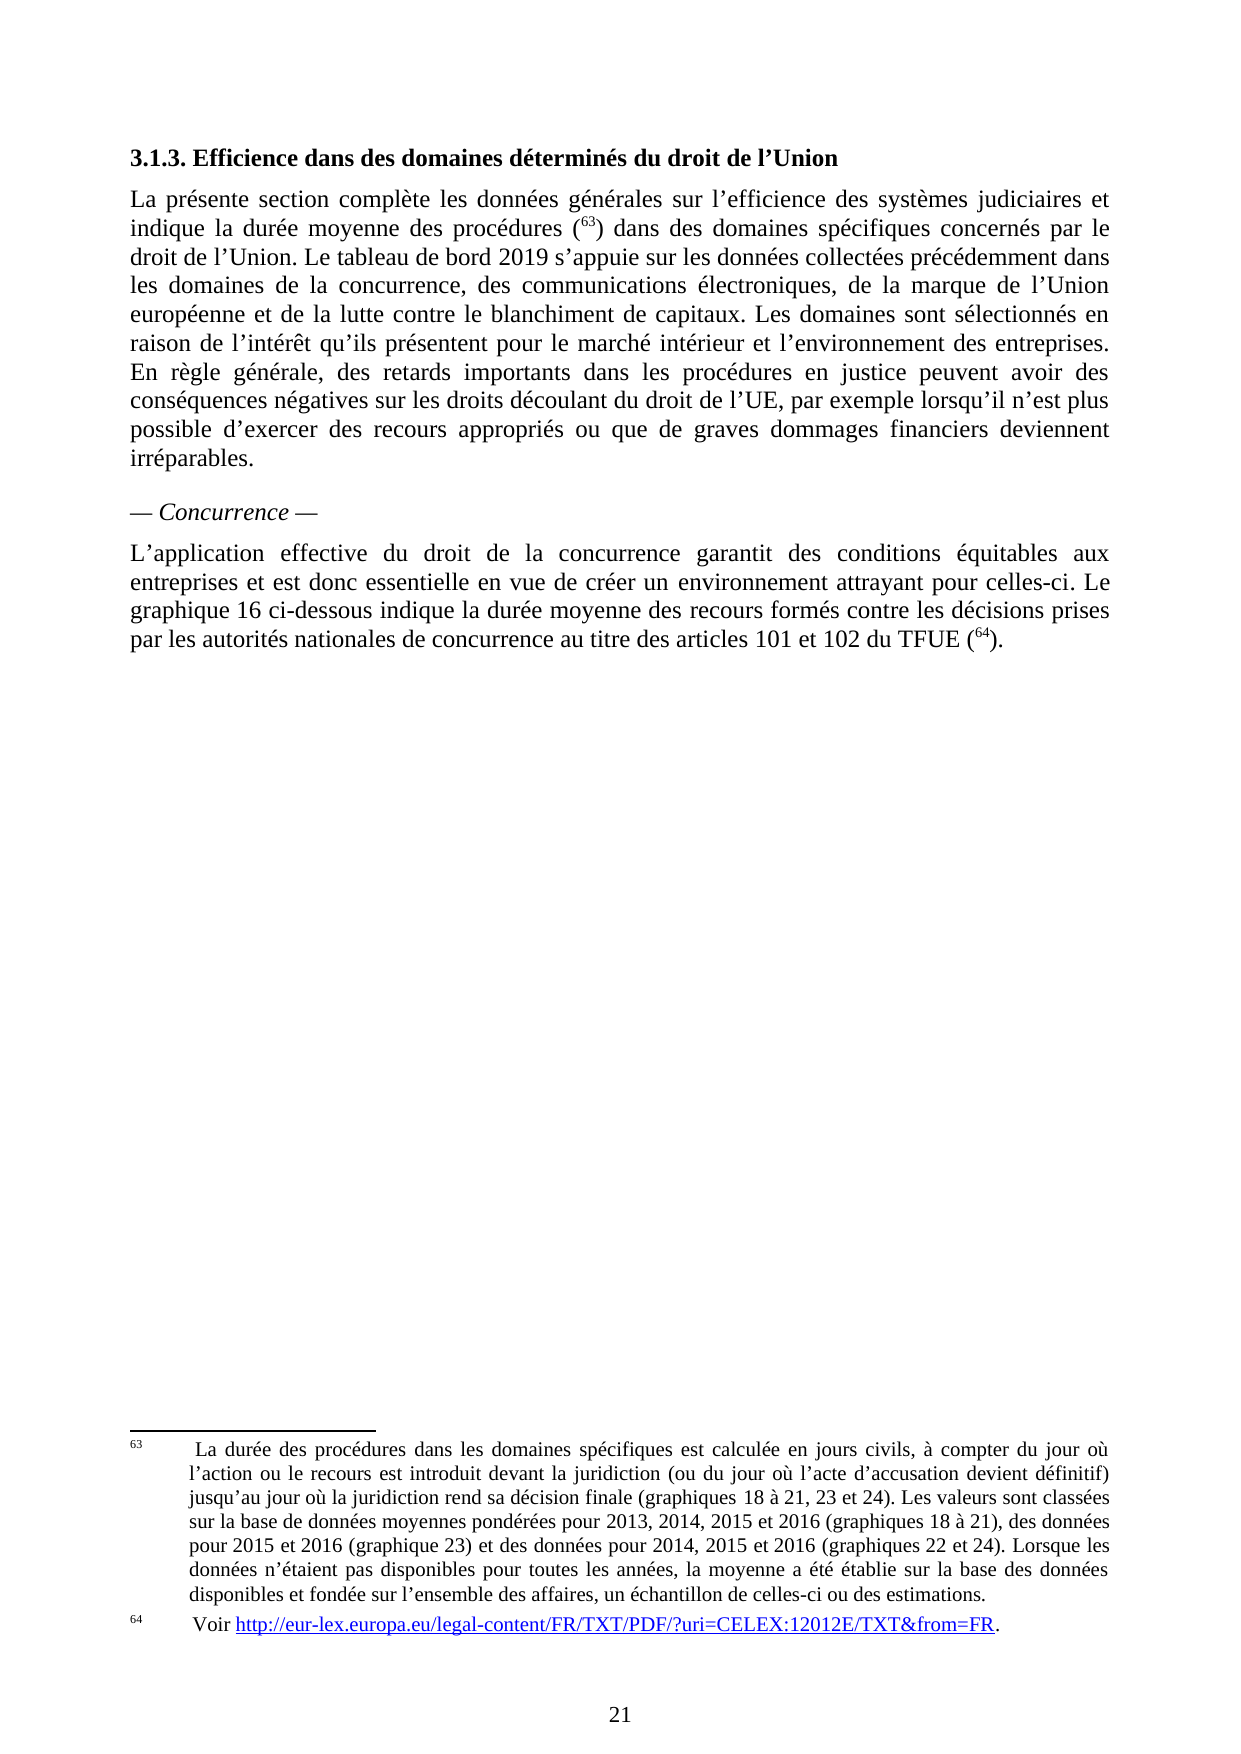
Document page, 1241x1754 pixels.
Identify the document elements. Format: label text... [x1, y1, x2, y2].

text La présente section complète les données générales sur l’efficience des systèmes judiciaires et indique la durée moyenne des procédures () dans des domaines spécifiques concernés par le droit de l’Union. Le tableau de bord 2019 s’appuie sur les données collectées précédemment dans les domaines de la concurrence, des communications électroniques, de la marque de l’Union européenne et de la lutte contre le blanchiment de capitaux. Les domaines sont sélectionnés en raison de l’intérêt qu’ils présentent pour le marché intérieur et l’environnement des entreprises. En règle générale, des retards importants dans les procédures en justice peuvent avoir des conséquences négatives sur les droits découlant du droit de l’UE, par exemple lorsqu’il n’est plus possible d’exercer des recours appropriés ou que de graves dommages financiers deviennent irréparables. [130, 184, 1110, 472]
text — Concurrence — [130, 497, 1110, 526]
text L’application effective du droit de la concurrence garantit des conditions équitables aux entreprises et est donc essentielle en vue de créer un environnement attrayant pour celles-ci. Le graphique 16 ci-dessous indique la durée moyenne des recours formés contre les décisions prises par les autorités nationales de concurrence au titre des articles 101 et 102 du TFUE (). [130, 538, 1110, 653]
text 3.1.3. Efficience dans des domaines déterminés du droit de l’Union [130, 143, 1110, 172]
